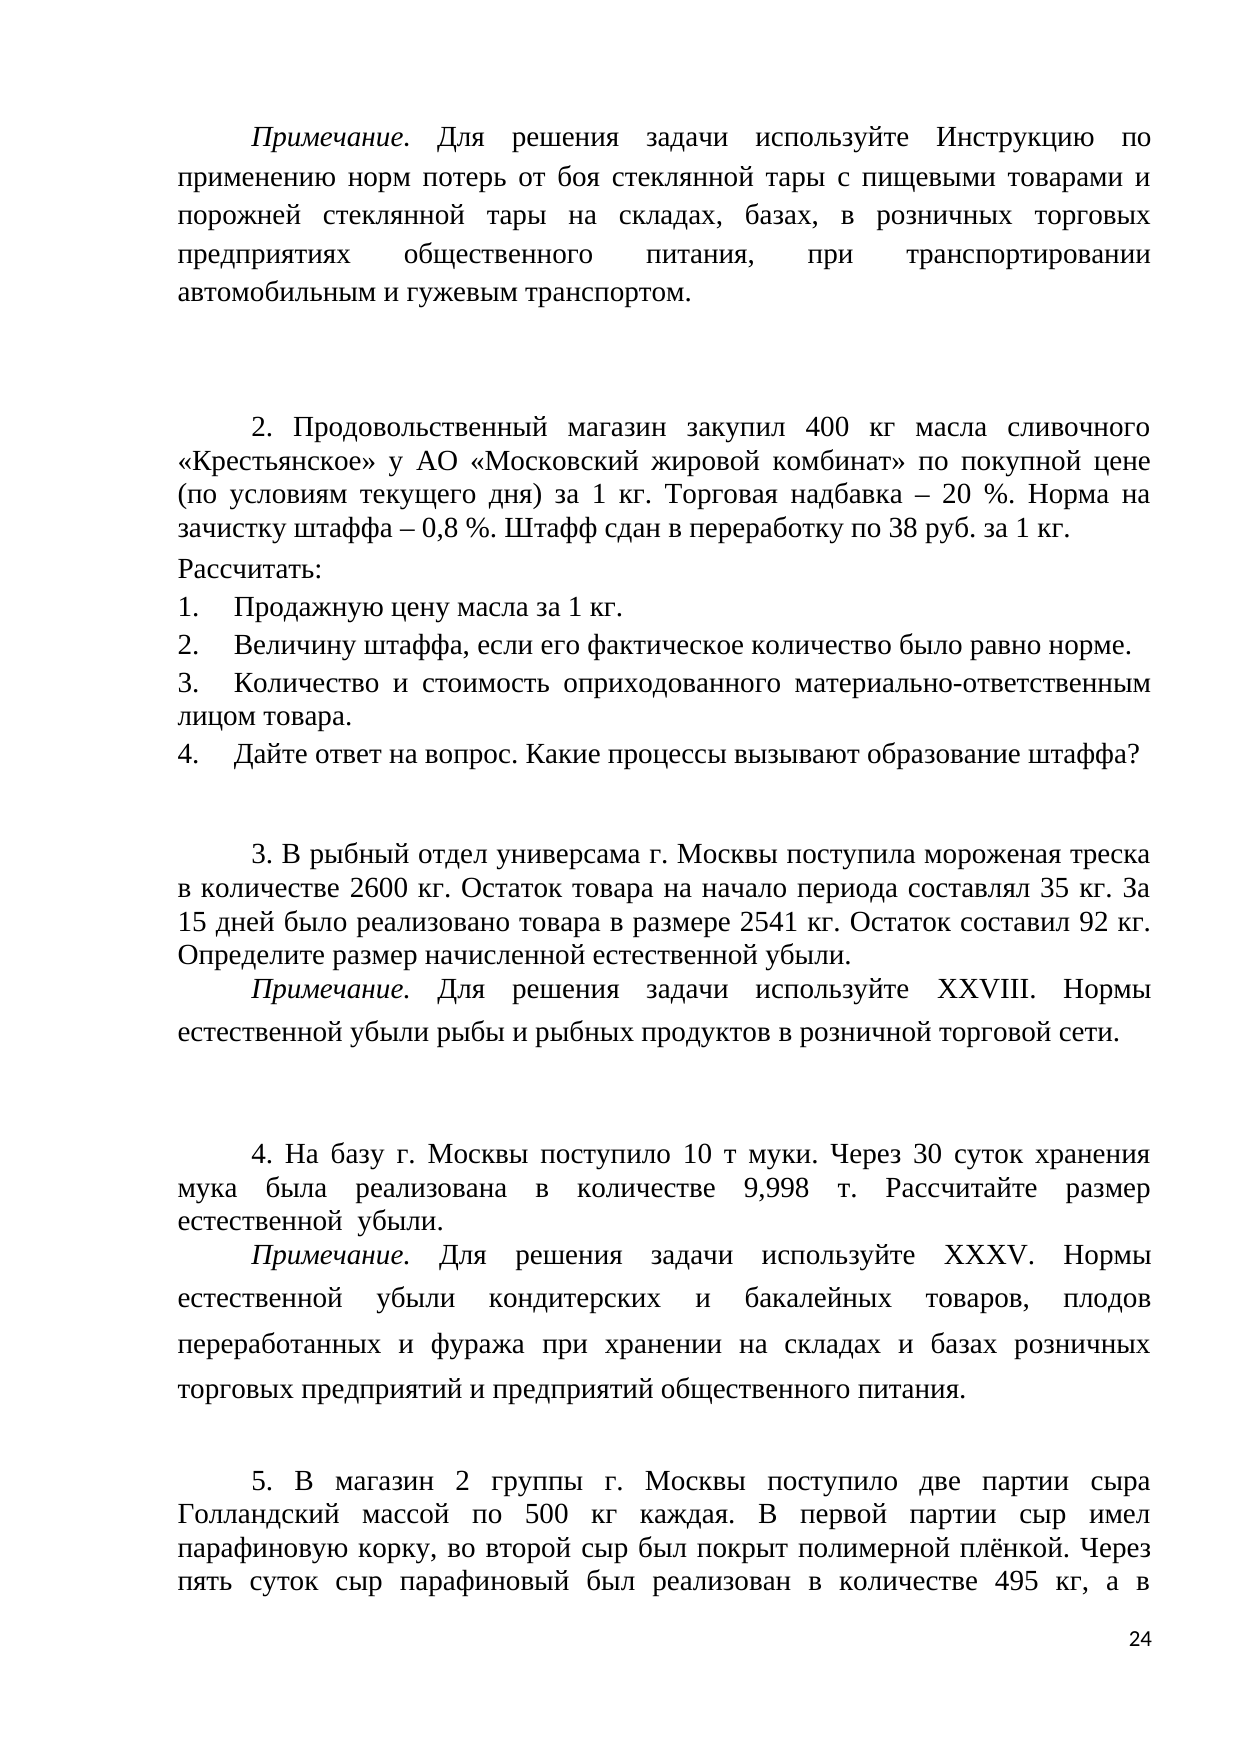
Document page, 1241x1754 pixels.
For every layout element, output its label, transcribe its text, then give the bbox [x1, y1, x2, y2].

list Количество и стоимость оприходованного материально-ответственным лицом товара. [177, 665, 1152, 732]
text Примечание. Для решения задачи используйте XXVIII. Нормы естественной убыли рыбы и рыбных продуктов в розничной торговой сети. [177, 971, 1152, 1050]
list Величину штаффа, если его фактическое количество было равно норме. [177, 627, 1152, 661]
text 2. Продовольственный магазин закупил 400 кг масла сливочного «Крестьянское» у АО «Московский жировой комбинат» по покупной цене (по условиям текущего дня) за 1 кг. Торговая надбавка – 20 %. Норма на зачистку штаффа – 0,8 %. Штафф сдан в переработку по 38 руб. за 1 кг. [177, 409, 1152, 543]
text Рассчитать: [177, 552, 1152, 585]
list Дайте ответ на вопрос. Какие процессы вызывают образование штаффа? [177, 736, 1152, 769]
text 3. В рыбный отдел универсама г. Москвы поступила мороженая треска в количестве 2600 кг. Остаток товара на начало периода составлял 35 кг. За 15 дней было реализовано товара в размере 2541 кг. Остаток составил 92 кг. Определите размер начисленной естественной убыли. [177, 837, 1152, 971]
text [177, 1463, 1152, 1597]
list Продажную цену масла за 1 кг. [177, 589, 1152, 623]
text 4. На базу г. Москвы поступило 10 т муки. Через 30 суток хранения мука была реализована в количестве 9,998 т. Рассчитайте размер естественной убыли. [177, 1136, 1152, 1237]
text Примечание. Для решения задачи используйте XXXV. Нормы естественной убыли кондитерских и бакалейных товаров, плодов переработанных и фуража при хранении на складах и базах розничных торговых предприятий и предприятий общественного питания. [177, 1237, 1152, 1407]
text Примечание. Для решения задачи используйте Инструкцию по применению норм потерь от боя стеклянной тары с пищевыми товарами и порожней стеклянной тары на складах, базах, в розничных торговых предприятиях общественного питания, при транспортировании автомобильным и гужевым транспортом. [177, 118, 1152, 308]
